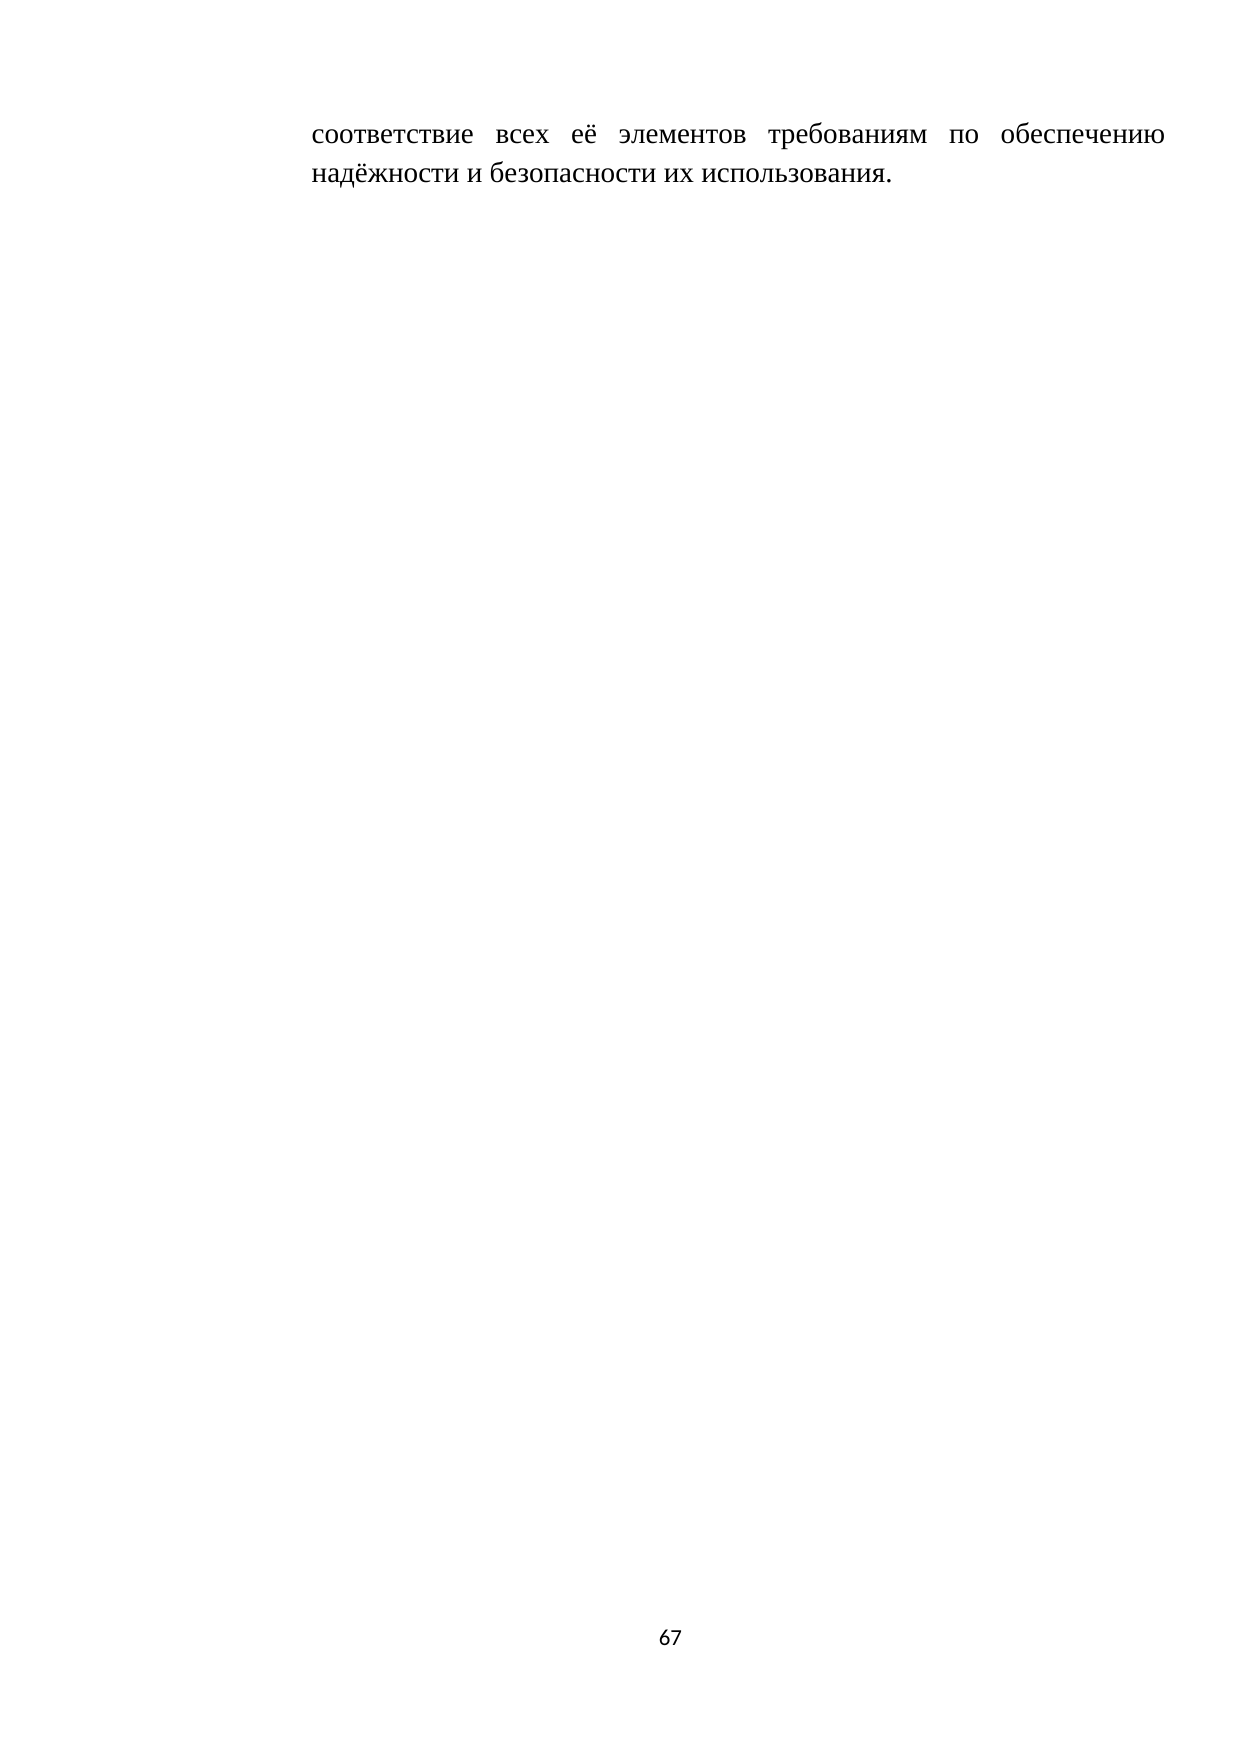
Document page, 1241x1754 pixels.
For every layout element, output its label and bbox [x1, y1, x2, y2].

list [274, 117, 1166, 189]
